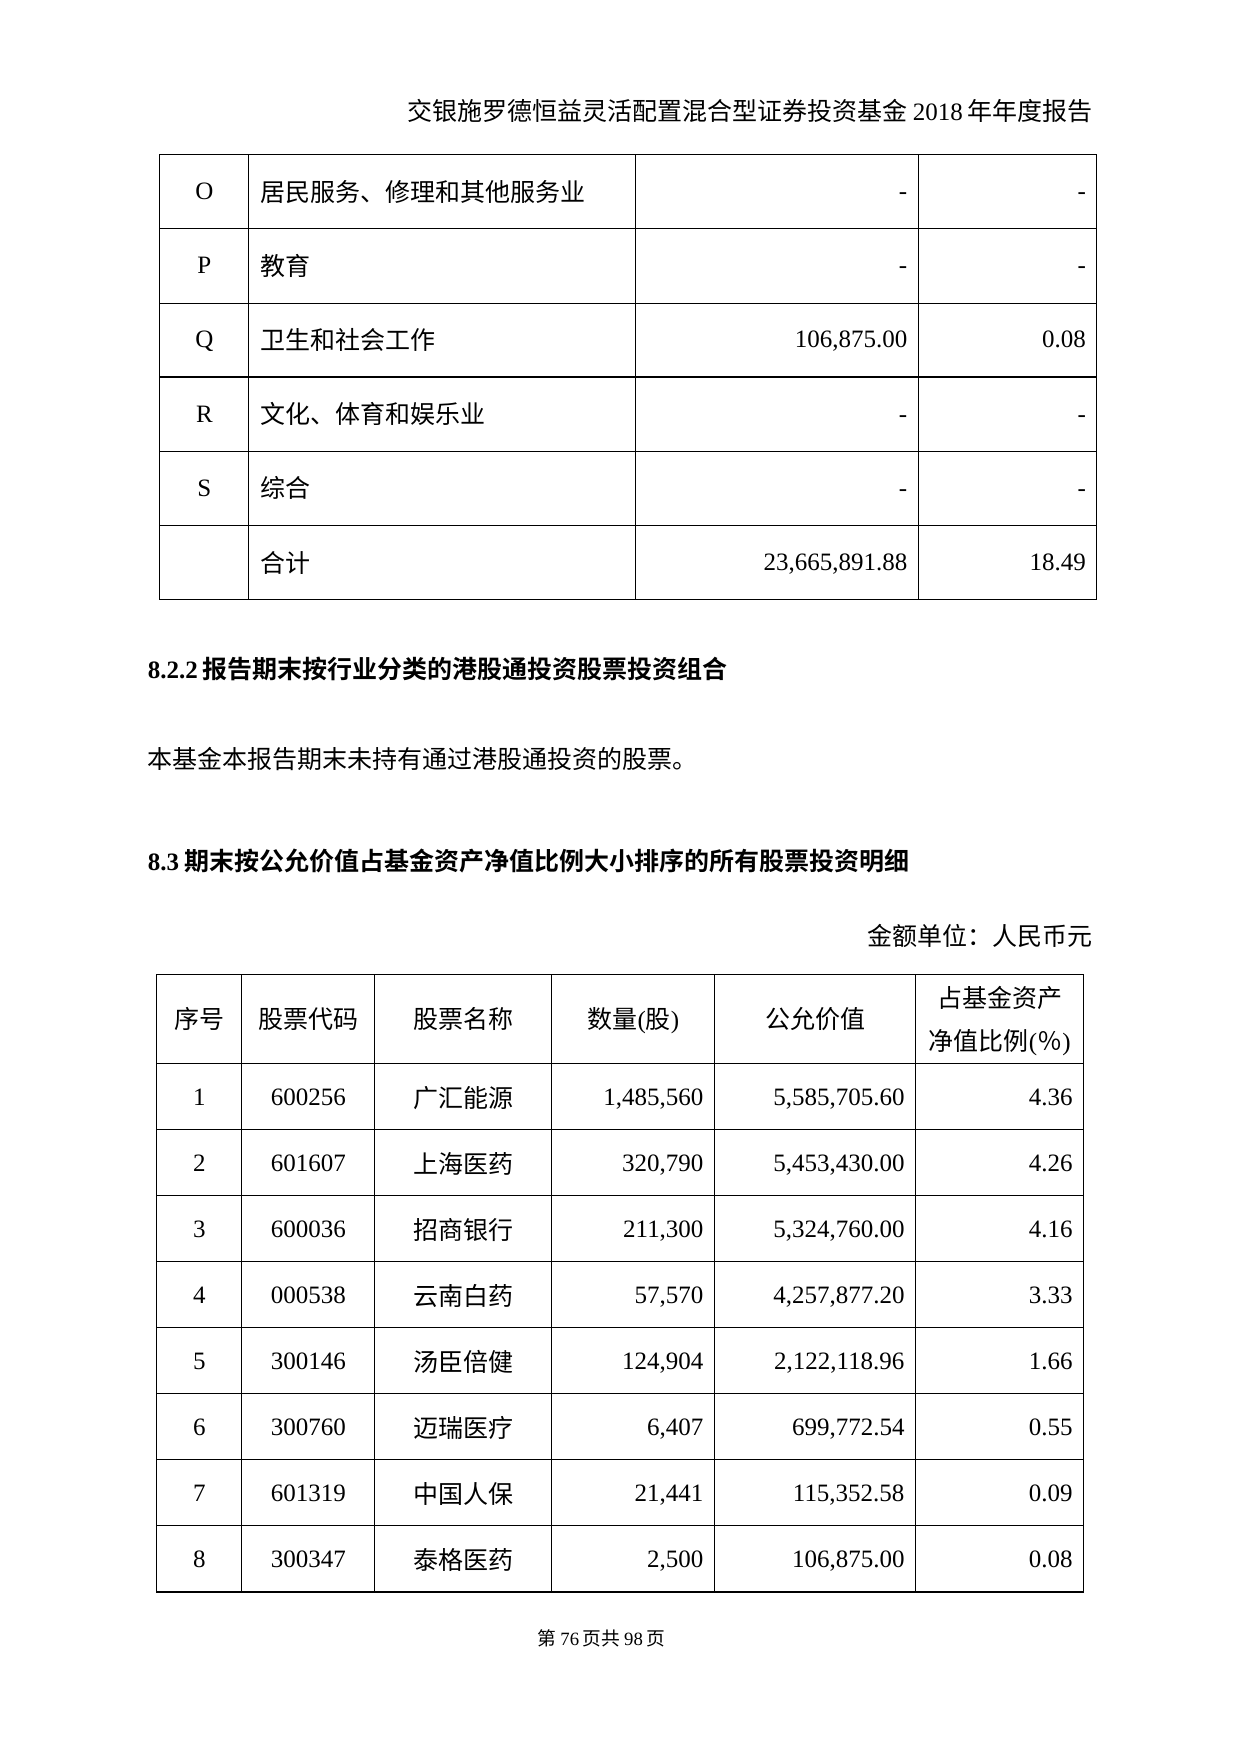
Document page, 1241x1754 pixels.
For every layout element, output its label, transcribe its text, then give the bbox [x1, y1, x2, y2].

table_cell 1 [157, 1064, 241, 1129]
table_cell 57,570 [552, 1262, 714, 1327]
table_cell - [636, 155, 918, 228]
table_cell 601607 [242, 1130, 374, 1195]
table_cell 4.16 [916, 1196, 1083, 1261]
table_cell - [636, 378, 918, 451]
table_cell [160, 526, 248, 599]
table_cell 106,875.00 [636, 304, 918, 376]
table_cell 1.66 [916, 1328, 1083, 1393]
table_cell 合计 [249, 526, 635, 599]
table_cell 300760 [242, 1394, 374, 1459]
table_cell 3 [157, 1196, 241, 1261]
table_cell 5,585,705.60 [715, 1064, 915, 1129]
table_cell 300146 [242, 1328, 374, 1393]
table_cell 云南白药 [375, 1262, 551, 1327]
table_cell - [636, 452, 918, 524]
table_cell 4 [157, 1262, 241, 1327]
table_cell 4,257,877.20 [715, 1262, 915, 1327]
table_cell 320,790 [552, 1130, 714, 1195]
table_cell 上海医药 [375, 1130, 551, 1195]
table_header 股票名称 [375, 975, 551, 1063]
table_cell 2,500 [552, 1526, 714, 1591]
table_cell - [636, 229, 918, 302]
table_header 公允价值 [715, 975, 915, 1063]
table_cell 1,485,560 [552, 1064, 714, 1129]
table_cell 广汇能源 [375, 1064, 551, 1129]
table_cell 600036 [242, 1196, 374, 1261]
table_cell S [160, 452, 248, 524]
table_cell 000538 [242, 1262, 374, 1327]
table_cell 106,875.00 [715, 1526, 915, 1591]
table_cell 211,300 [552, 1196, 714, 1261]
table_cell R [160, 378, 248, 451]
table_cell 0.55 [916, 1394, 1083, 1459]
table_cell O [160, 155, 248, 228]
table_header 股票代码 [242, 975, 374, 1063]
table_cell Q [160, 304, 248, 376]
table_cell 5 [157, 1328, 241, 1393]
table_cell 18.49 [919, 526, 1096, 599]
table_cell 0.09 [916, 1460, 1083, 1525]
text 本基金本报告期末未持有通过港股通投资的股票。 [148, 710, 1094, 775]
table_cell 300347 [242, 1526, 374, 1591]
table_cell 文化、体育和娱乐业 [249, 378, 635, 451]
table_cell 115,352.58 [715, 1460, 915, 1525]
table_cell 8 [157, 1526, 241, 1591]
table_cell 卫生和社会工作 [249, 304, 635, 376]
table_cell 21,441 [552, 1460, 714, 1525]
table_cell 迈瑞医疗 [375, 1394, 551, 1459]
table_cell 7 [157, 1460, 241, 1525]
table_cell - [919, 155, 1096, 228]
table_cell 5,453,430.00 [715, 1130, 915, 1195]
table_cell 5,324,760.00 [715, 1196, 915, 1261]
table_cell 3.33 [916, 1262, 1083, 1327]
table_cell 2 [157, 1130, 241, 1195]
table_cell 6 [157, 1394, 241, 1459]
table_cell 汤臣倍健 [375, 1328, 551, 1393]
table_cell 699,772.54 [715, 1394, 915, 1459]
table_cell 0.08 [919, 304, 1096, 376]
table_cell 600256 [242, 1064, 374, 1129]
table_cell 0.08 [916, 1526, 1083, 1591]
text 8.2.2报告期末按行业分类的港股通投资股票投资组合 [148, 635, 1092, 700]
text 金额单位：人民币元 [149, 902, 1092, 967]
table_cell P [160, 229, 248, 302]
table_header 序号 [157, 975, 241, 1063]
table_cell - [919, 378, 1096, 451]
table_header 占基金资产净值比例(％) [916, 975, 1083, 1063]
table_cell - [919, 229, 1096, 302]
table_cell 23,665,891.88 [636, 526, 918, 599]
table_cell 中国人保 [375, 1460, 551, 1525]
table_cell 综合 [249, 452, 635, 524]
table_header 数量(股) [552, 975, 714, 1063]
table_cell 4.36 [916, 1064, 1083, 1129]
table_cell 6,407 [552, 1394, 714, 1459]
table_cell 2,122,118.96 [715, 1328, 915, 1393]
table_cell 泰格医药 [375, 1526, 551, 1591]
table_cell 4.26 [916, 1130, 1083, 1195]
table_cell 居民服务、修理和其他服务业 [249, 155, 635, 228]
table_cell - [919, 452, 1096, 524]
table_cell 601319 [242, 1460, 374, 1525]
subtitle 8.3期末按公允价值占基金资产净值比例大小排序的所有股票投资明细 [148, 827, 1092, 892]
table_cell 124,904 [552, 1328, 714, 1393]
table_cell 教育 [249, 229, 635, 302]
table_cell 招商银行 [375, 1196, 551, 1261]
